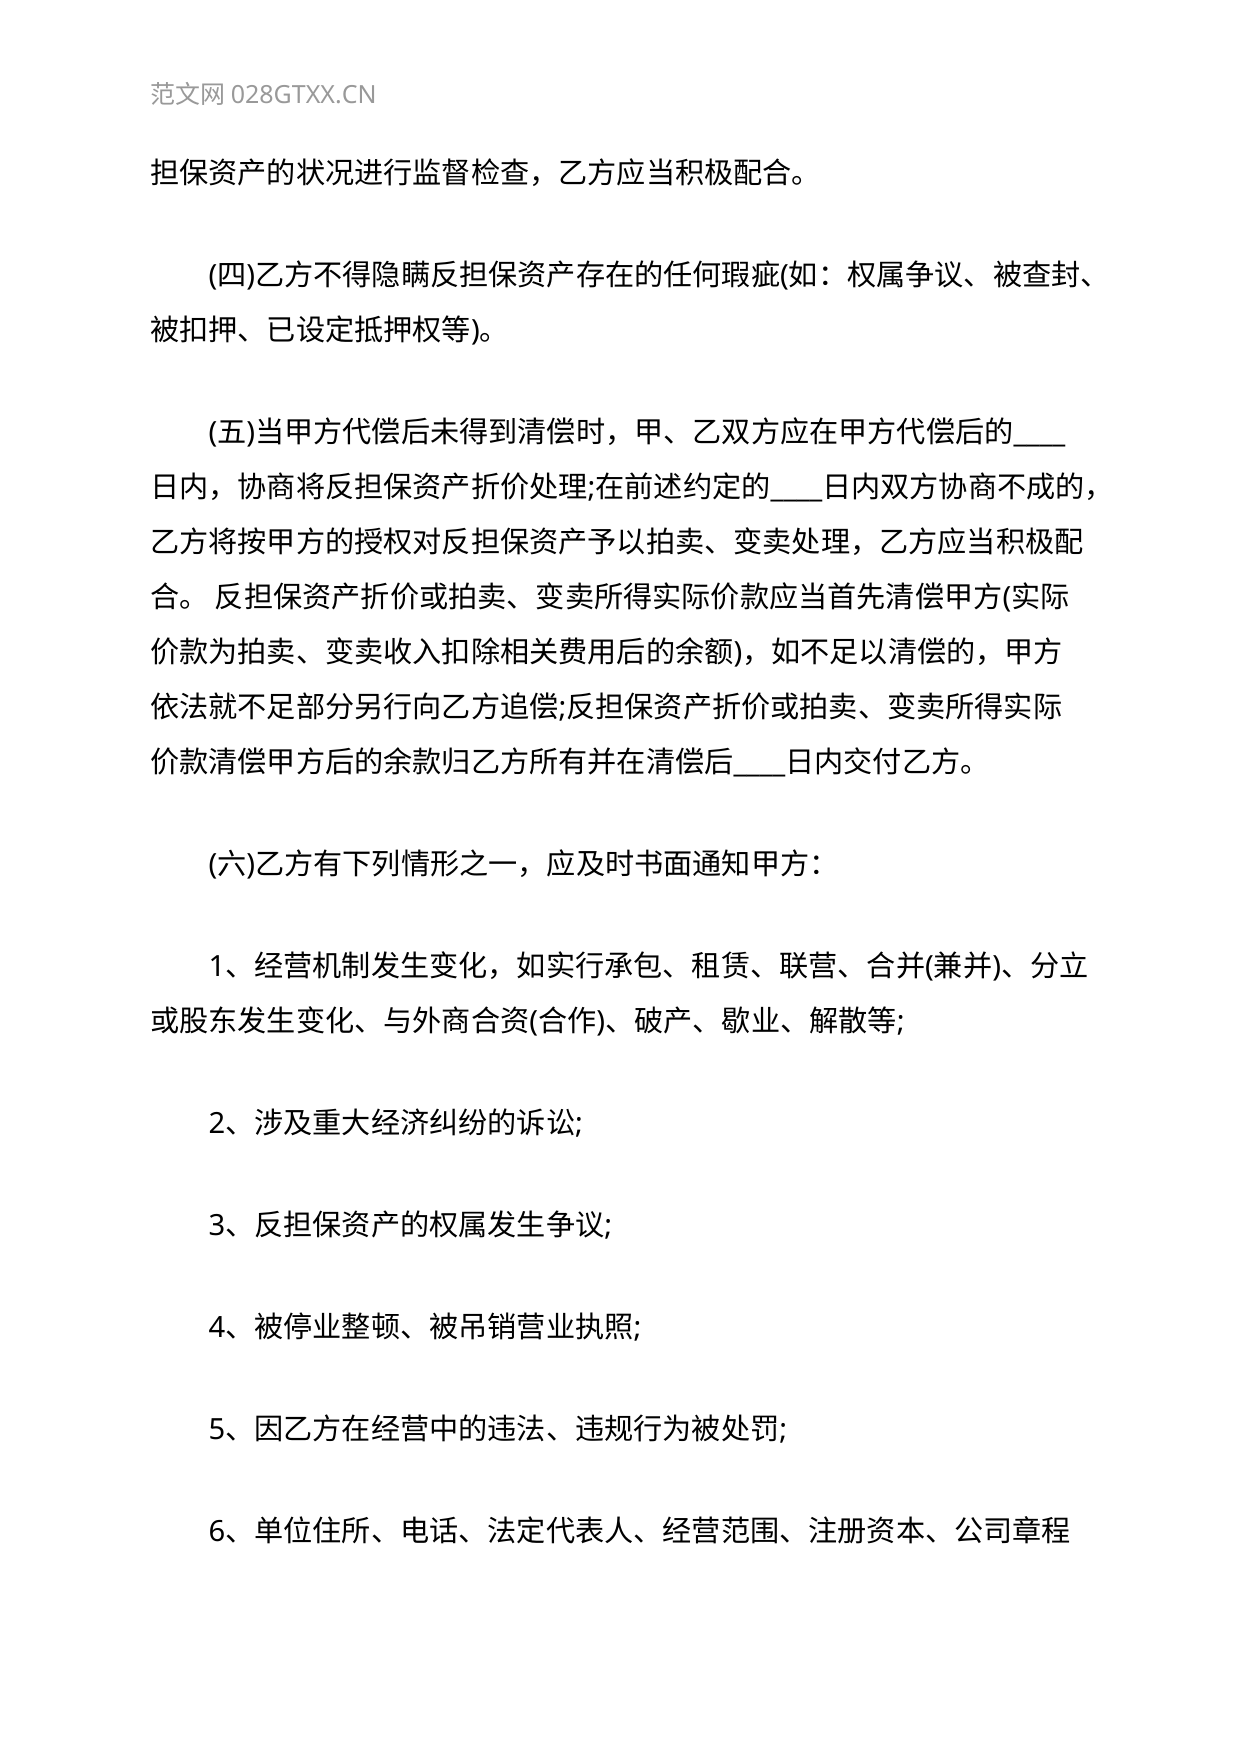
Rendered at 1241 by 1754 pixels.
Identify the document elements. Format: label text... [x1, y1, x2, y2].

text 5、因乙方在经营中的违法、违规行为被处罚; [150, 1406, 1090, 1448]
text (六)乙方有下列情形之一，应及时书面通知甲方： [150, 841, 1090, 883]
text 1、经营机制发生变化，如实行承包、租赁、联营、合并(兼并)、分立或股东发生变化、与外商合资(合作)、破产、歇业、解散等; [150, 943, 1090, 1040]
text 4、被停业整顿、被吊销营业执照; [150, 1303, 1090, 1346]
text (五)当甲方代偿后未得到清偿时，甲、乙双方应在甲方代偿后的____日内，协商将反担保资产折价处理;在前述约定的____日内双方协商不成的，乙方将按甲方的授权对反担保资产予以拍卖、变卖处理，乙方应当积极配合。 反担保资产折价或拍卖、变卖所得实际价款应当首先清偿甲方(实际价款为拍卖、变卖收入扣除相关费用后的余额)，如不足以清偿的，甲方依法就不足部分另行向乙方追偿;反担保资产折价或拍卖、变卖所得实际价款清偿甲方后的余款归乙方所有并在清偿后____日内交付乙方。 [150, 409, 1090, 781]
text 2、涉及重大经济纠纷的诉讼; [150, 1099, 1090, 1142]
text 3、反担保资产的权属发生争议; [150, 1202, 1090, 1244]
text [150, 150, 1090, 192]
text (四)乙方不得隐瞒反担保资产存在的任何瑕疵(如：权属争议、被查封、被扣押、已设定抵押权等)。 [150, 252, 1090, 349]
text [150, 1507, 1090, 1550]
